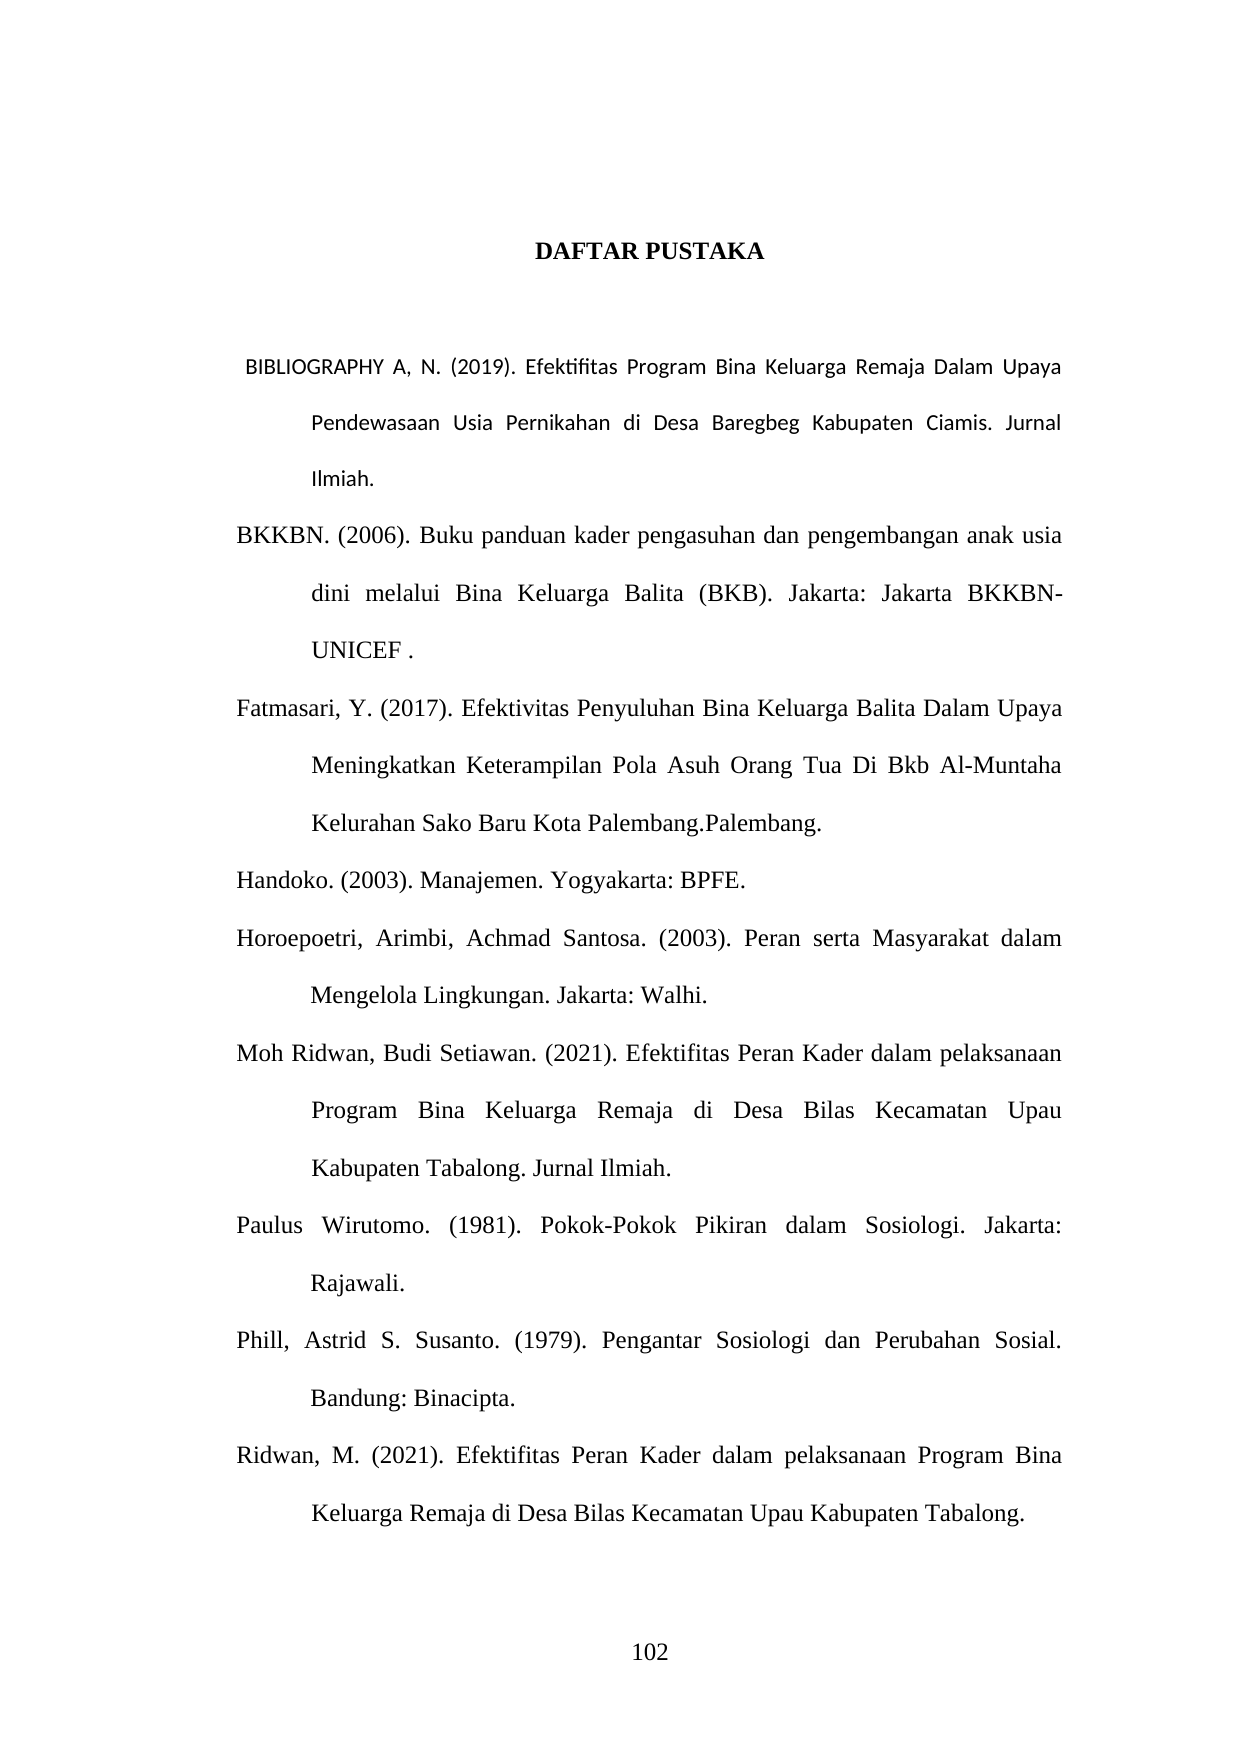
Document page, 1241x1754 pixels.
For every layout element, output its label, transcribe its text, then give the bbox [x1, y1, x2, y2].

subtitle DAFTAR PUSTAKA [236, 236, 1063, 265]
